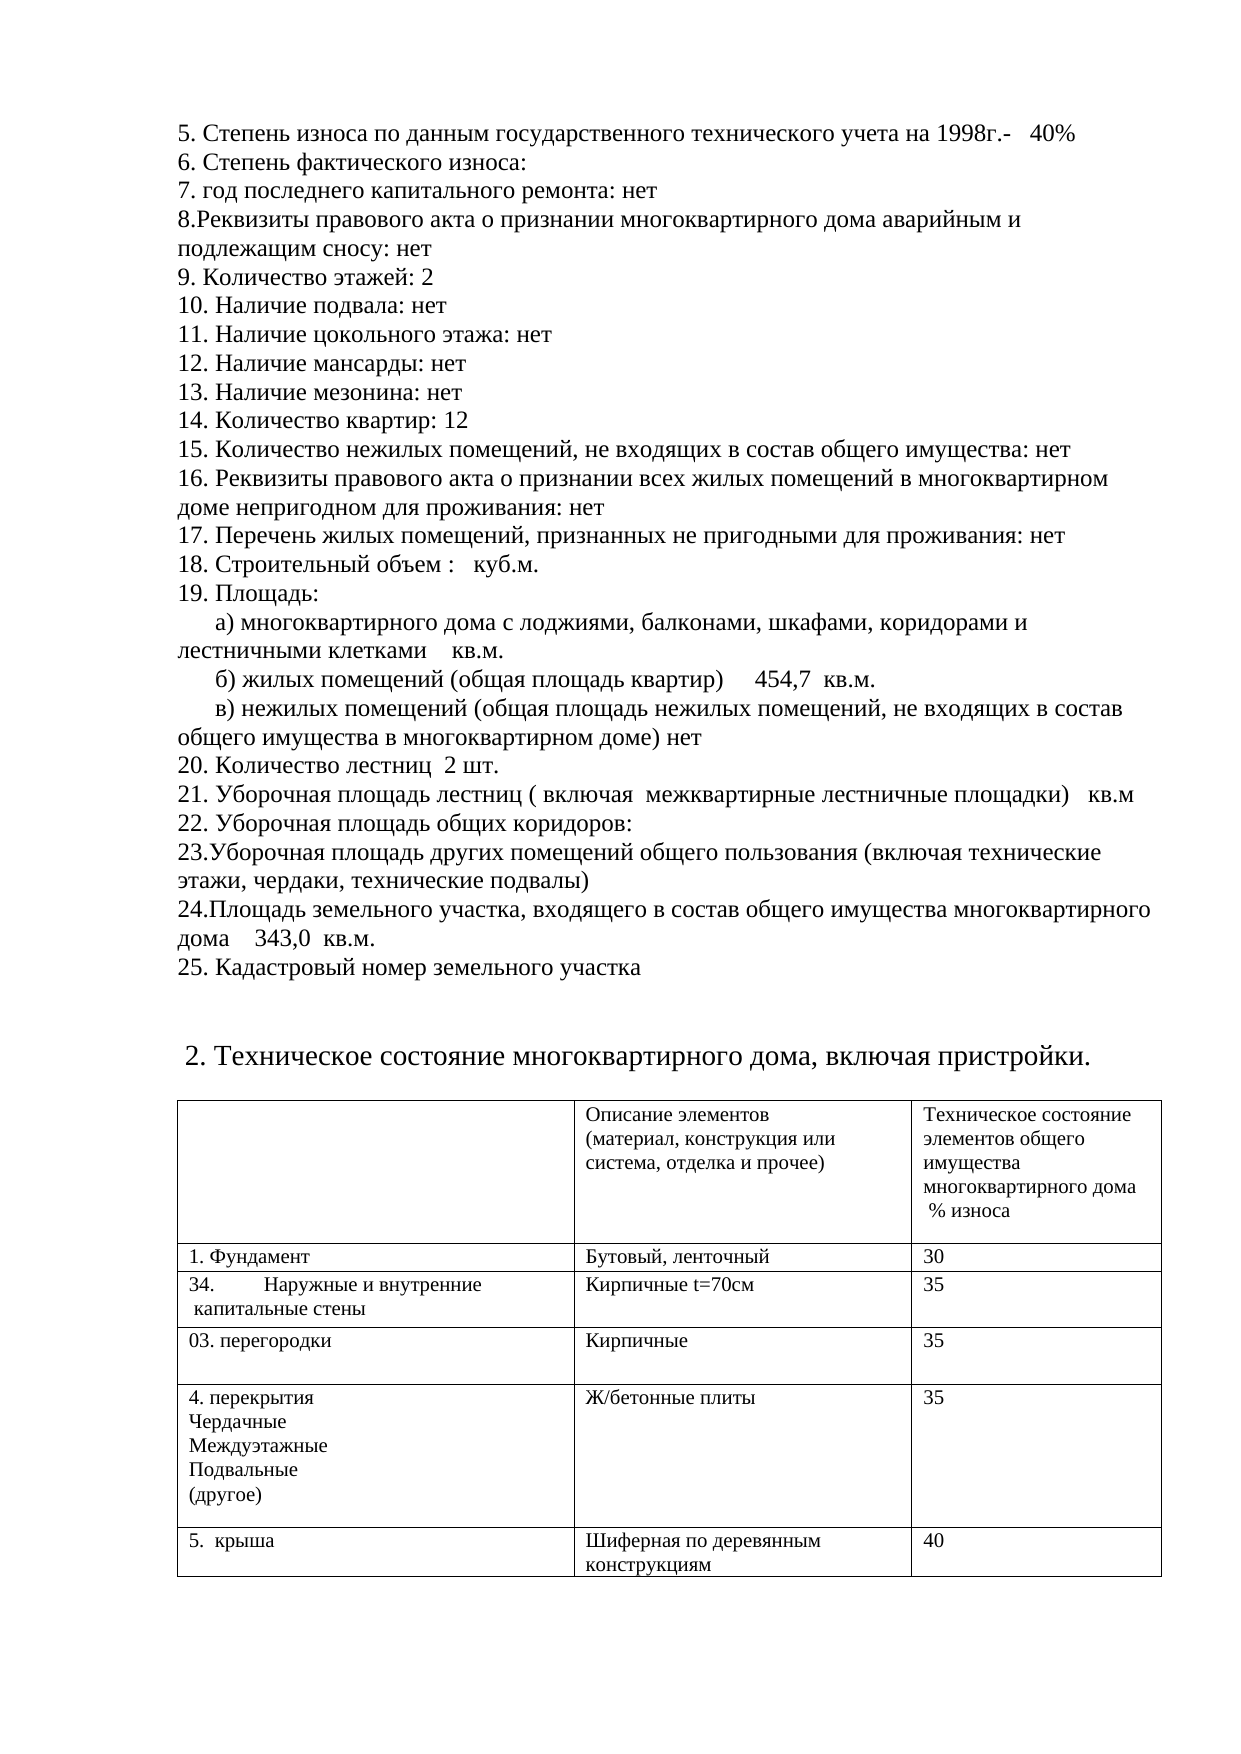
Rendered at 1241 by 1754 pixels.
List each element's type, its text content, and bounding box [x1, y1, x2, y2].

text 25. Кадастровый номер земельного участка [177, 952, 1152, 981]
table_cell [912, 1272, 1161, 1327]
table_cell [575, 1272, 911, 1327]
text 20. Количество лестниц 2 шт. [177, 751, 1152, 779]
text 9. Количество этажей: 2 [177, 262, 1152, 291]
text 15. Количество нежилых помещений, не входящих в состав общего имущества: нет [177, 434, 1152, 463]
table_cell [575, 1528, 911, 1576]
text 13. Наличие мезонина: нет [177, 377, 1152, 406]
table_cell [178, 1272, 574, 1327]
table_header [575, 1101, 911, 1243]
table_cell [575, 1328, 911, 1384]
text 8.Реквизиты правового акта о признании многоквартирного дома аварийным и подлежащим сносу: нет [177, 204, 1152, 262]
text 6. Степень фактического износа: [177, 147, 1152, 176]
text б) жилых помещений (общая площадь квартир) 454,7 кв.м. [177, 664, 1152, 693]
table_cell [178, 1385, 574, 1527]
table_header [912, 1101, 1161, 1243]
text 22. Уборочная площадь общих коридоров: [177, 808, 1152, 837]
text 2. Техническое состояние многоквартирного дома, включая пристройки. [177, 1038, 1152, 1072]
text 5. Степень износа по данным государственного технического учета на 1998г.- 40% [177, 118, 1152, 147]
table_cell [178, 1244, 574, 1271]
text 16. Реквизиты правового акта о признании всех жилых помещений в многоквартирном доме непригодном для проживания: нет [177, 463, 1152, 521]
text 21. Уборочная площадь лестниц ( включая межквартирные лестничные площадки) кв.м [177, 779, 1152, 808]
text 19. Площадь: [177, 578, 1152, 607]
text а) многоквартирного дома с лоджиями, балконами, шкафами, коридорами и лестничными клетками кв.м. [177, 607, 1152, 664]
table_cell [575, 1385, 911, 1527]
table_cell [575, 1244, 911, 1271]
text 14. Количество квартир: 12 [177, 406, 1152, 434]
text 24.Площадь земельного участка, входящего в состав общего имущества многоквартирного дома 343,0 кв.м. [177, 894, 1152, 952]
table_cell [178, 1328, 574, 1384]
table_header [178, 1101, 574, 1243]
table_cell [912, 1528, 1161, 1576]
text 7. год последнего капитального ремонта: нет [177, 176, 1152, 204]
text 12. Наличие мансарды: нет [177, 348, 1152, 377]
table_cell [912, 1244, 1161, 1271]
text 17. Перечень жилых помещений, признанных не пригодными для проживания: нет [177, 521, 1152, 549]
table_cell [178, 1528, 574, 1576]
text 18. Строительный объем : куб.м. [177, 549, 1152, 578]
text 23.Уборочная площадь других помещений общего пользования (включая технические этажи, чердаки, технические подвалы) [177, 837, 1152, 894]
text 11. Наличие цокольного этажа: нет [177, 319, 1152, 348]
text 10. Наличие подвала: нет [177, 291, 1152, 319]
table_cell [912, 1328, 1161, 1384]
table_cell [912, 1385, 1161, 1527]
text в) нежилых помещений (общая площадь нежилых помещений, не входящих в состав общего имущества в многоквартирном доме) нет [177, 693, 1152, 751]
